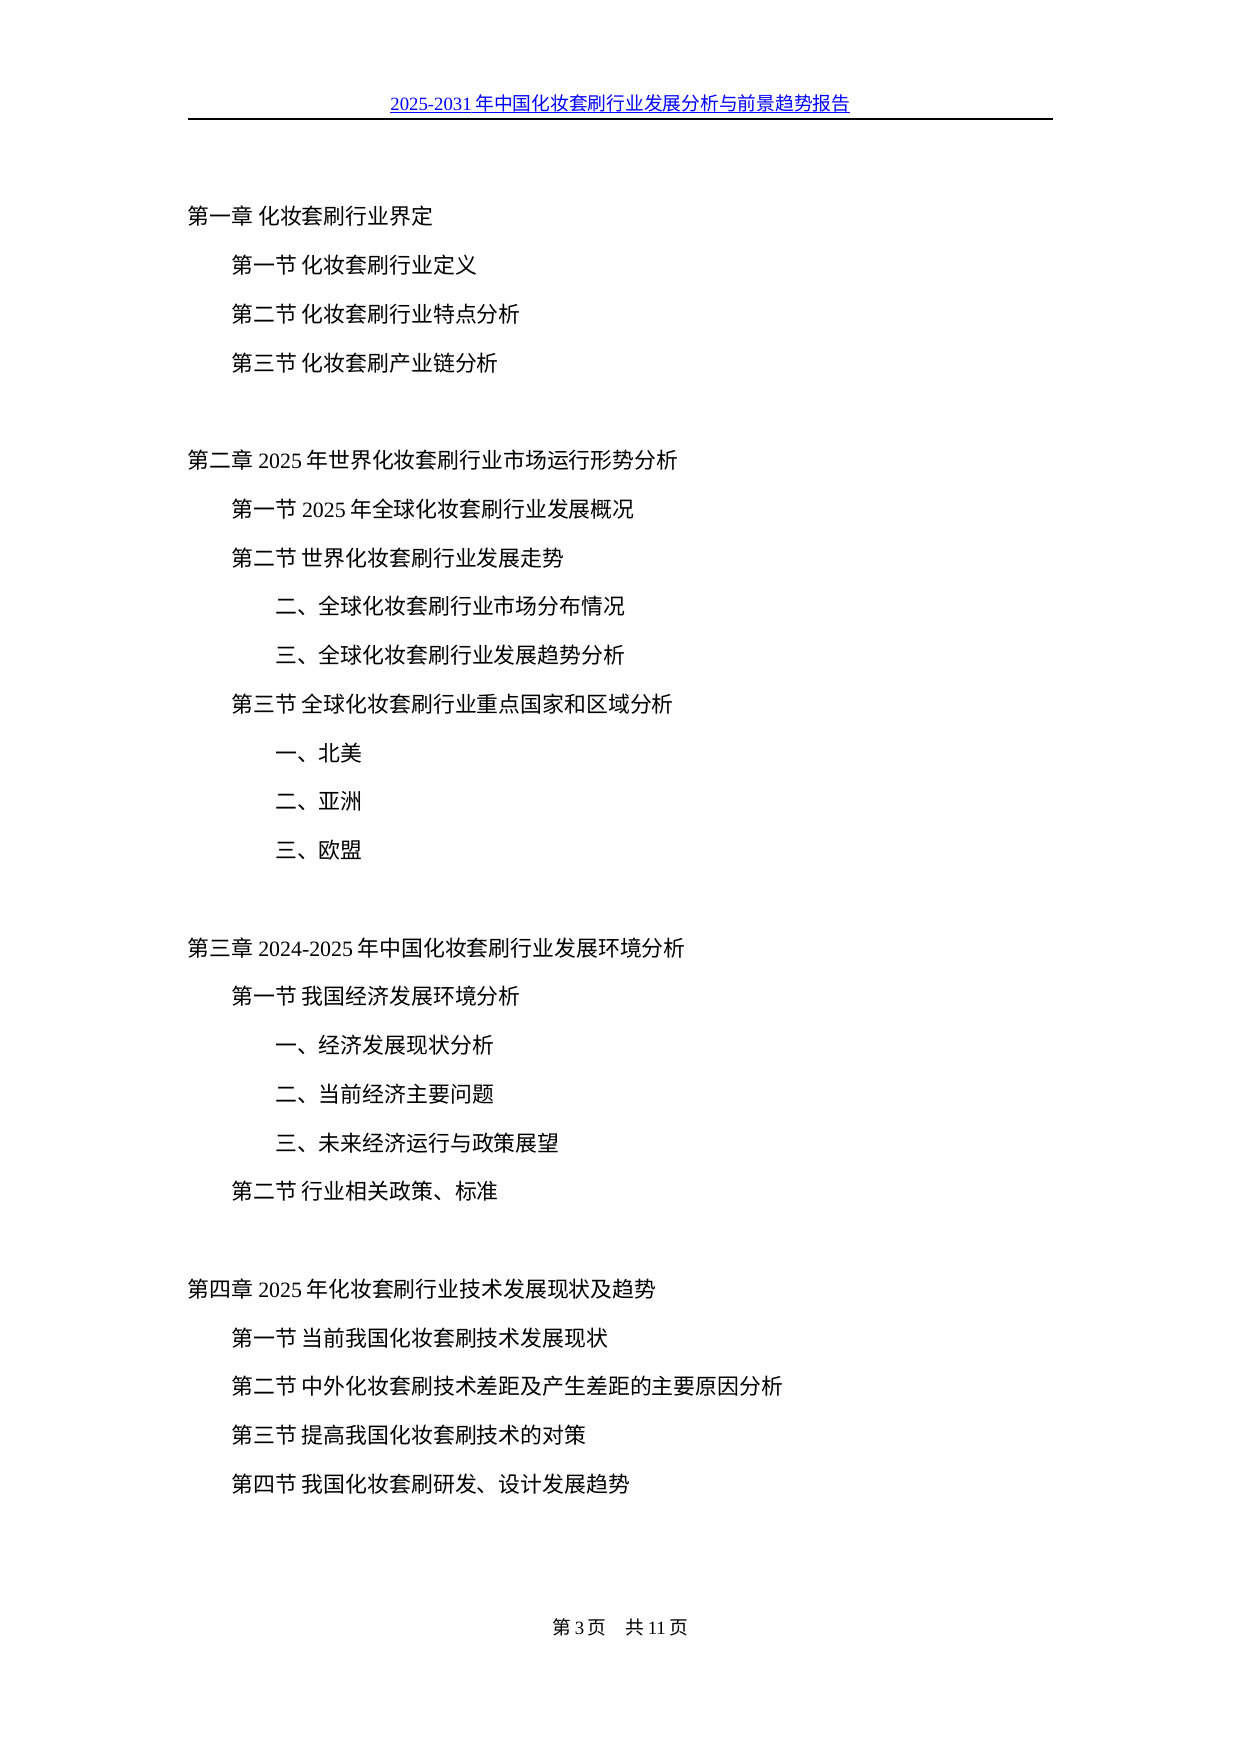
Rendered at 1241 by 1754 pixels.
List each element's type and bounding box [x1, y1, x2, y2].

text [187, 150, 1053, 1499]
